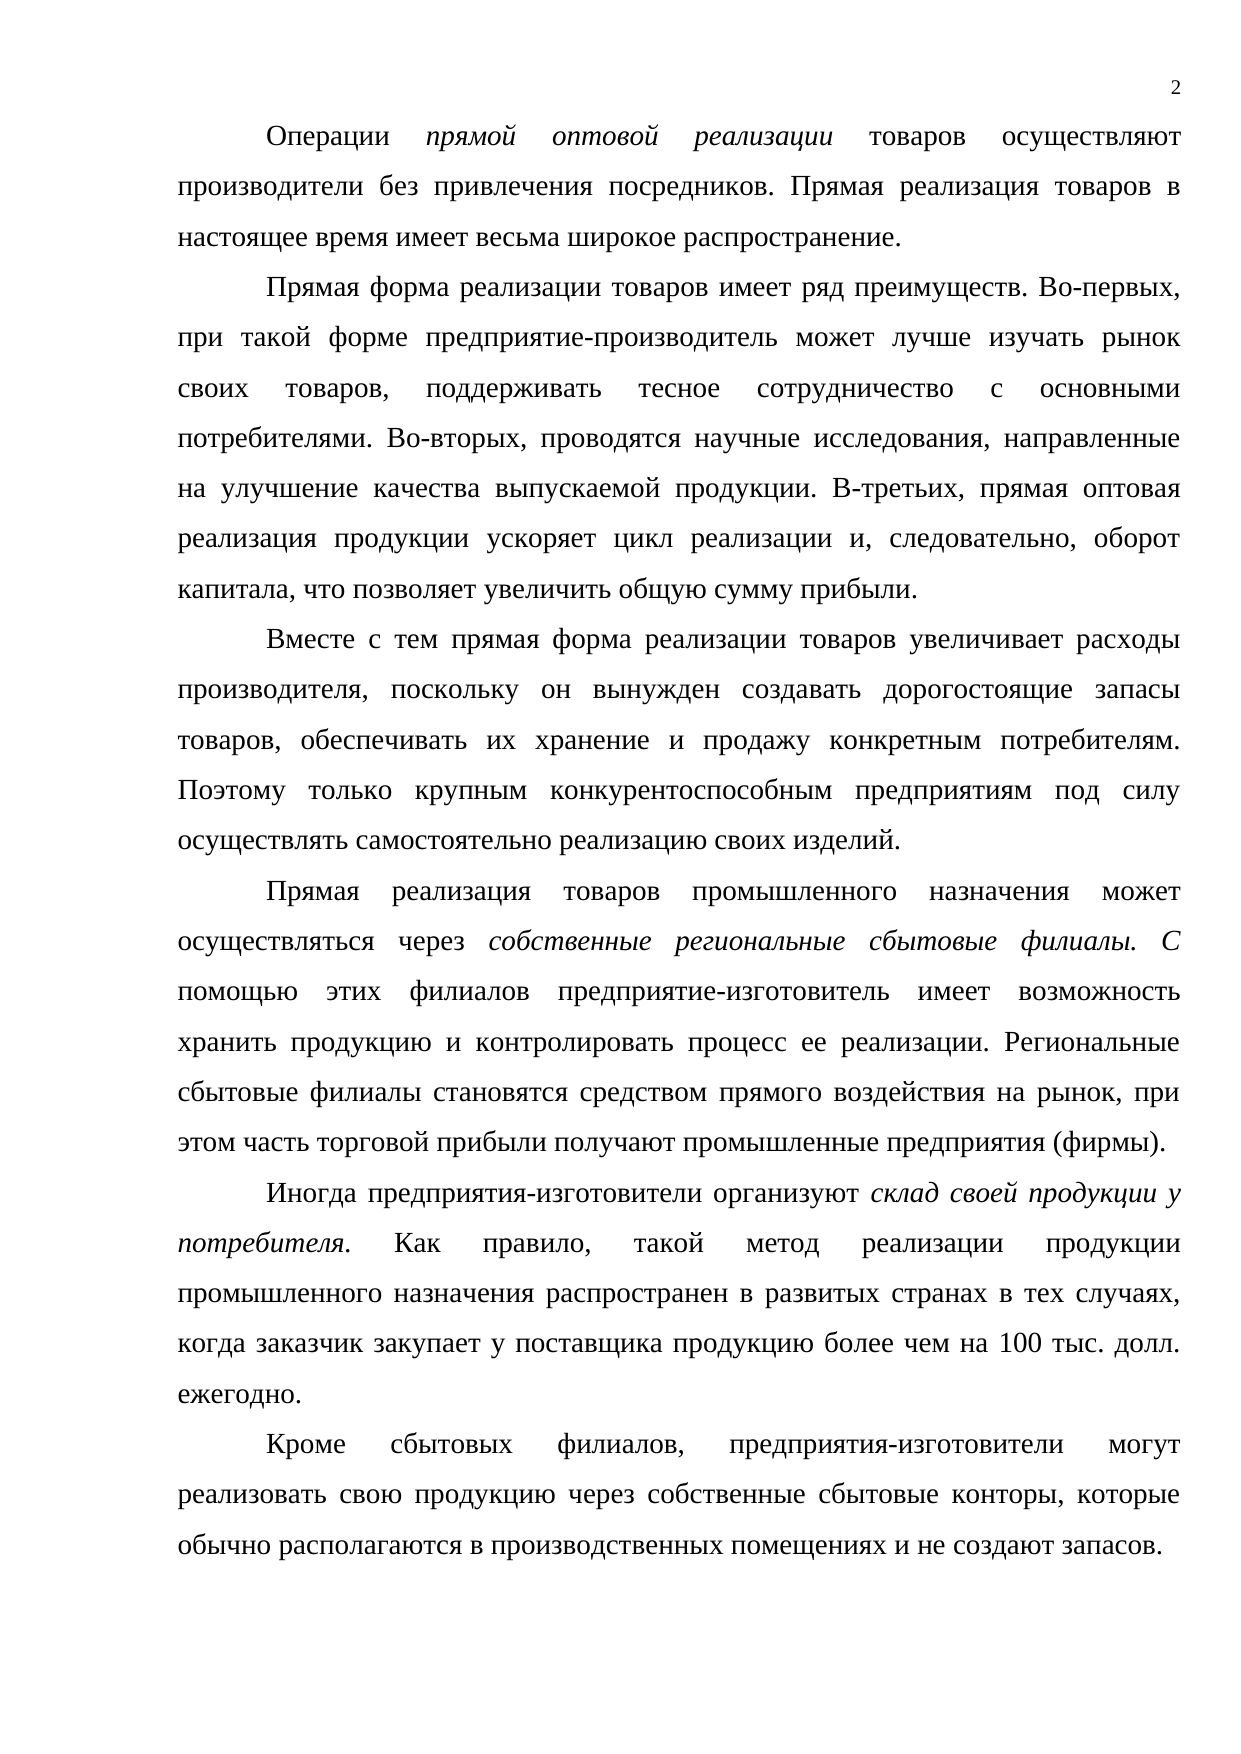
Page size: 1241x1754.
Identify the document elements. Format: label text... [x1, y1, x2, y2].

text Кроме сбытовых филиалов, предприятия-изготовители могут реализовать свою продукцию через собственные сбытовые конторы, которые обычно располагаются в производственных помещениях и не создают запасов. [177, 1426, 1181, 1560]
text Иногда предприятия-изготовители организуют склад своей продукции у потребителя. Как правило, такой метод реализации продукции промышленного назначения распространен в развитых странах в тех случаях, когда заказчик закупает у поставщика продукцию более чем на 100 тыс. долл. ежегодно. [177, 1175, 1181, 1409]
text Прямая реализация товаров промышленного назначения может осуществляться через собственные региональные сбытовые филиалы. С помощью этих филиалов предприятие-изготовитель имеет возможность хранить продукцию и контролировать процесс ее реализации. Региональные сбытовые филиалы становятся средством прямого воздействия на рынок, при этом часть торговой прибыли получают промышленные предприятия (фирмы). [177, 873, 1181, 1158]
text Прямая форма реализации товаров имеет ряд преимуществ. Во-первых, при такой форме предприятие-производитель может лучше изучать рынок своих товаров, поддерживать тесное сотрудничество с основными потребителями. Во-вторых, проводятся научные исследования, направленные на улучшение качества выпускаемой продукции. В-третьих, прямая оптовая реализация продукции ускоряет цикл реализации и, следовательно, оборот капитала, что позволяет увеличить общую сумму прибыли. [177, 269, 1181, 604]
text Операции прямой оптовой реализации товаров осуществляют производители без привлечения посредников. Прямая реализация товаров в настоящее время имеет весьма широкое распространение. [177, 118, 1181, 252]
text Вместе с тем прямая форма реализации товаров увеличивает расходы производителя, поскольку он вынужден создавать дорогостоящие запасы товаров, обеспечивать их хранение и продажу конкретным потребителям. Поэтому только крупным конкурентоспособным предприятиям под силу осуществлять самостоятельно реализацию своих изделий. [177, 621, 1181, 856]
